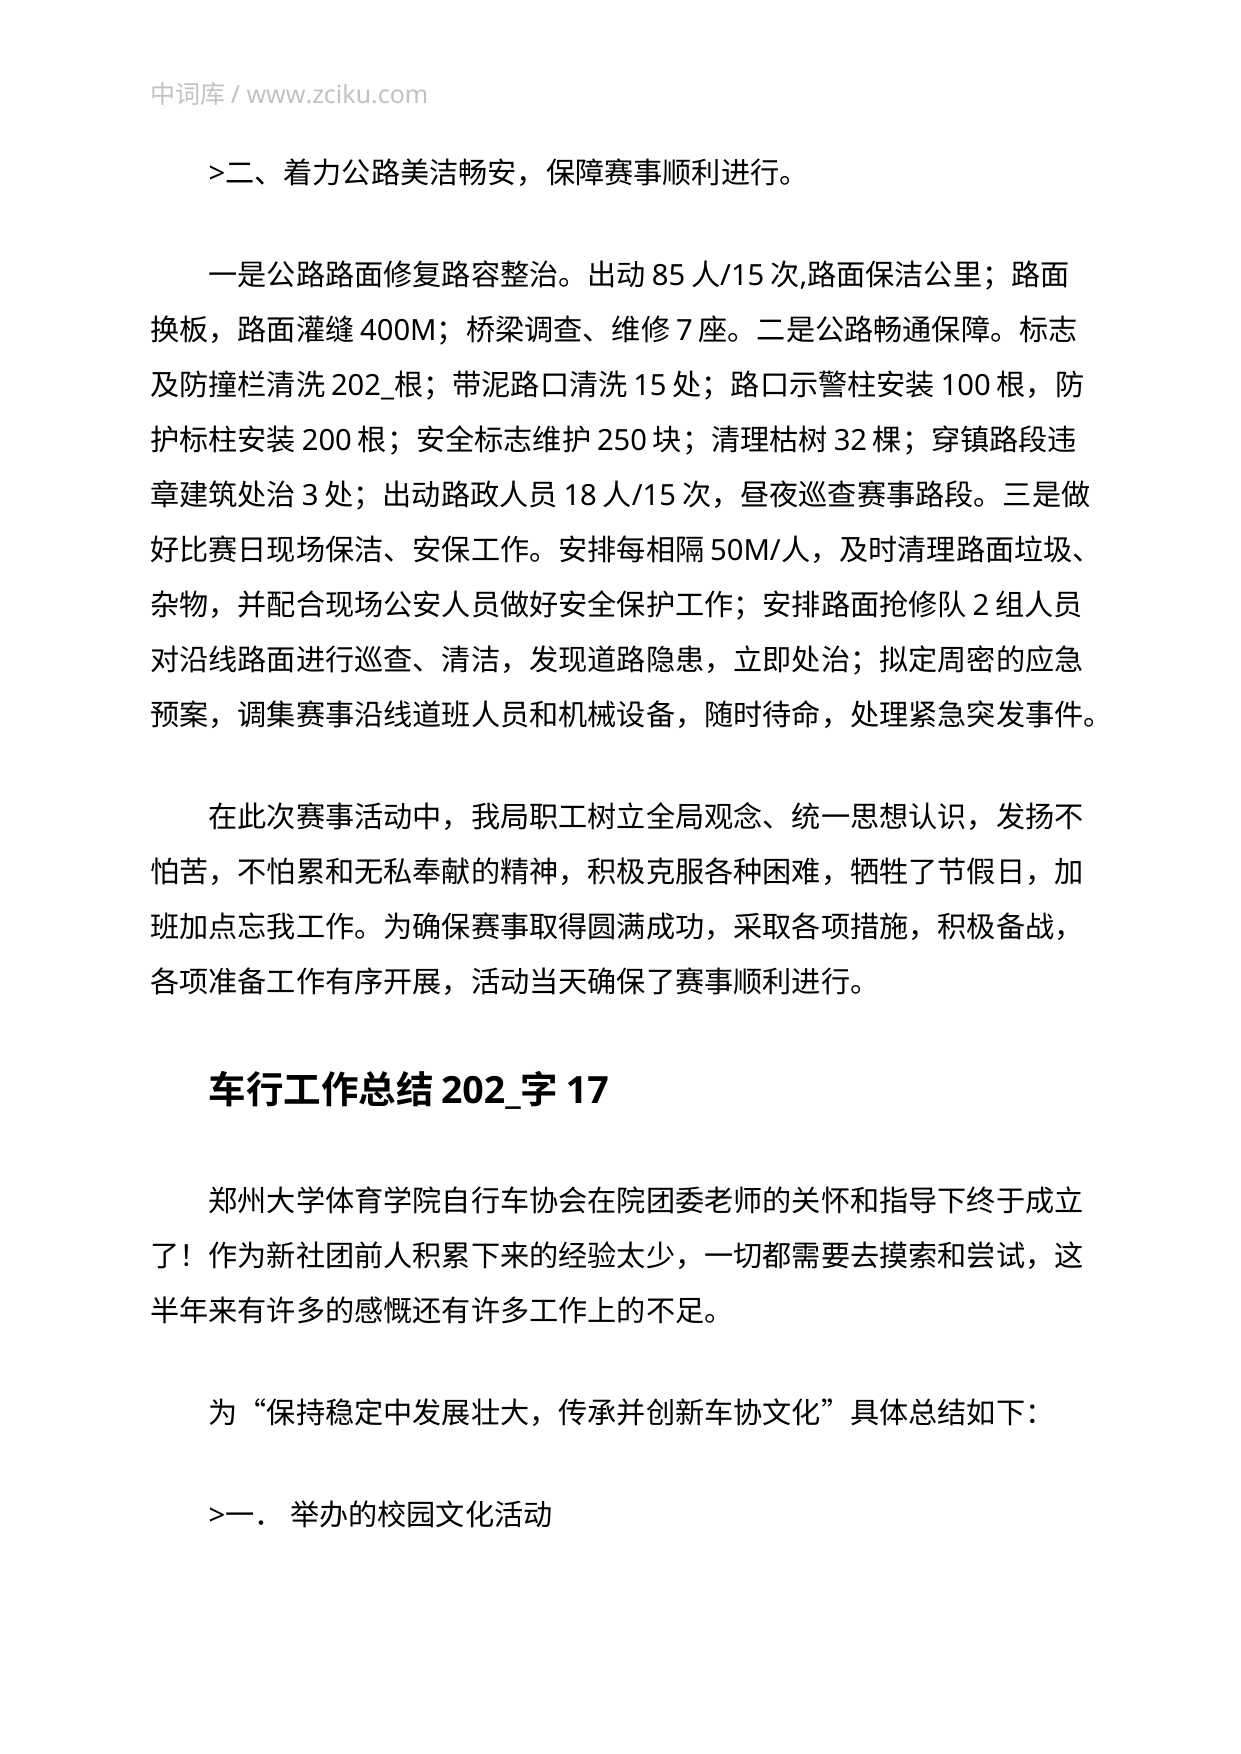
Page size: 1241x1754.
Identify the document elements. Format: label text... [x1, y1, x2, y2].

text 一是公路路面修复路容整治。出动85人/15次,路面保洁公里；路面换板，路面灌缝400M；桥梁调查、维修7座。二是公路畅通保障。标志及防撞栏清洗202_根；带泥路口清洗15处；路口示警柱安装100根，防护标柱安装200根；安全标志维护250块；清理枯树32棵；穿镇路段违章建筑处治3处；出动路政人员18人/15次，昼夜巡查赛事路段。三是做好比赛日现场保洁、安保工作。安排每相隔50M/人，及时清理路面垃圾、杂物，并配合现场公安人员做好安全保护工作；安排路面抢修队2组人员对沿线路面进行巡查、清洁，发现道路隐患，立即处治；拟定周密的应急预案，调集赛事沿线道班人员和机械设备，随时待命，处理紧急突发事件。 [150, 252, 1090, 734]
text 车行工作总结202_字17 [150, 1060, 1090, 1114]
text >二、着力公路美洁畅安，保障赛事顺利进行。 [150, 150, 1090, 192]
text 在此次赛事活动中，我局职工树立全局观念、统一思想认识，发扬不怕苦，不怕累和无私奉献的精神，积极克服各种困难，牺牲了节假日，加班加点忘我工作。为确保赛事取得圆满成功，采取各项措施，积极备战，各项准备工作有序开展，活动当天确保了赛事顺利进行。 [150, 794, 1090, 1001]
text 郑州大学体育学院自行车协会在院团委老师的关怀和指导下终于成立了！作为新社团前人积累下来的经验太少，一切都需要去摸索和尝试，这半年来有许多的感慨还有许多工作上的不足。 [150, 1178, 1090, 1330]
text 为“保持稳定中发展壮大，传承并创新车协文化”具体总结如下： [150, 1389, 1090, 1432]
text >一． 举办的校园文化活动 [150, 1491, 1090, 1533]
